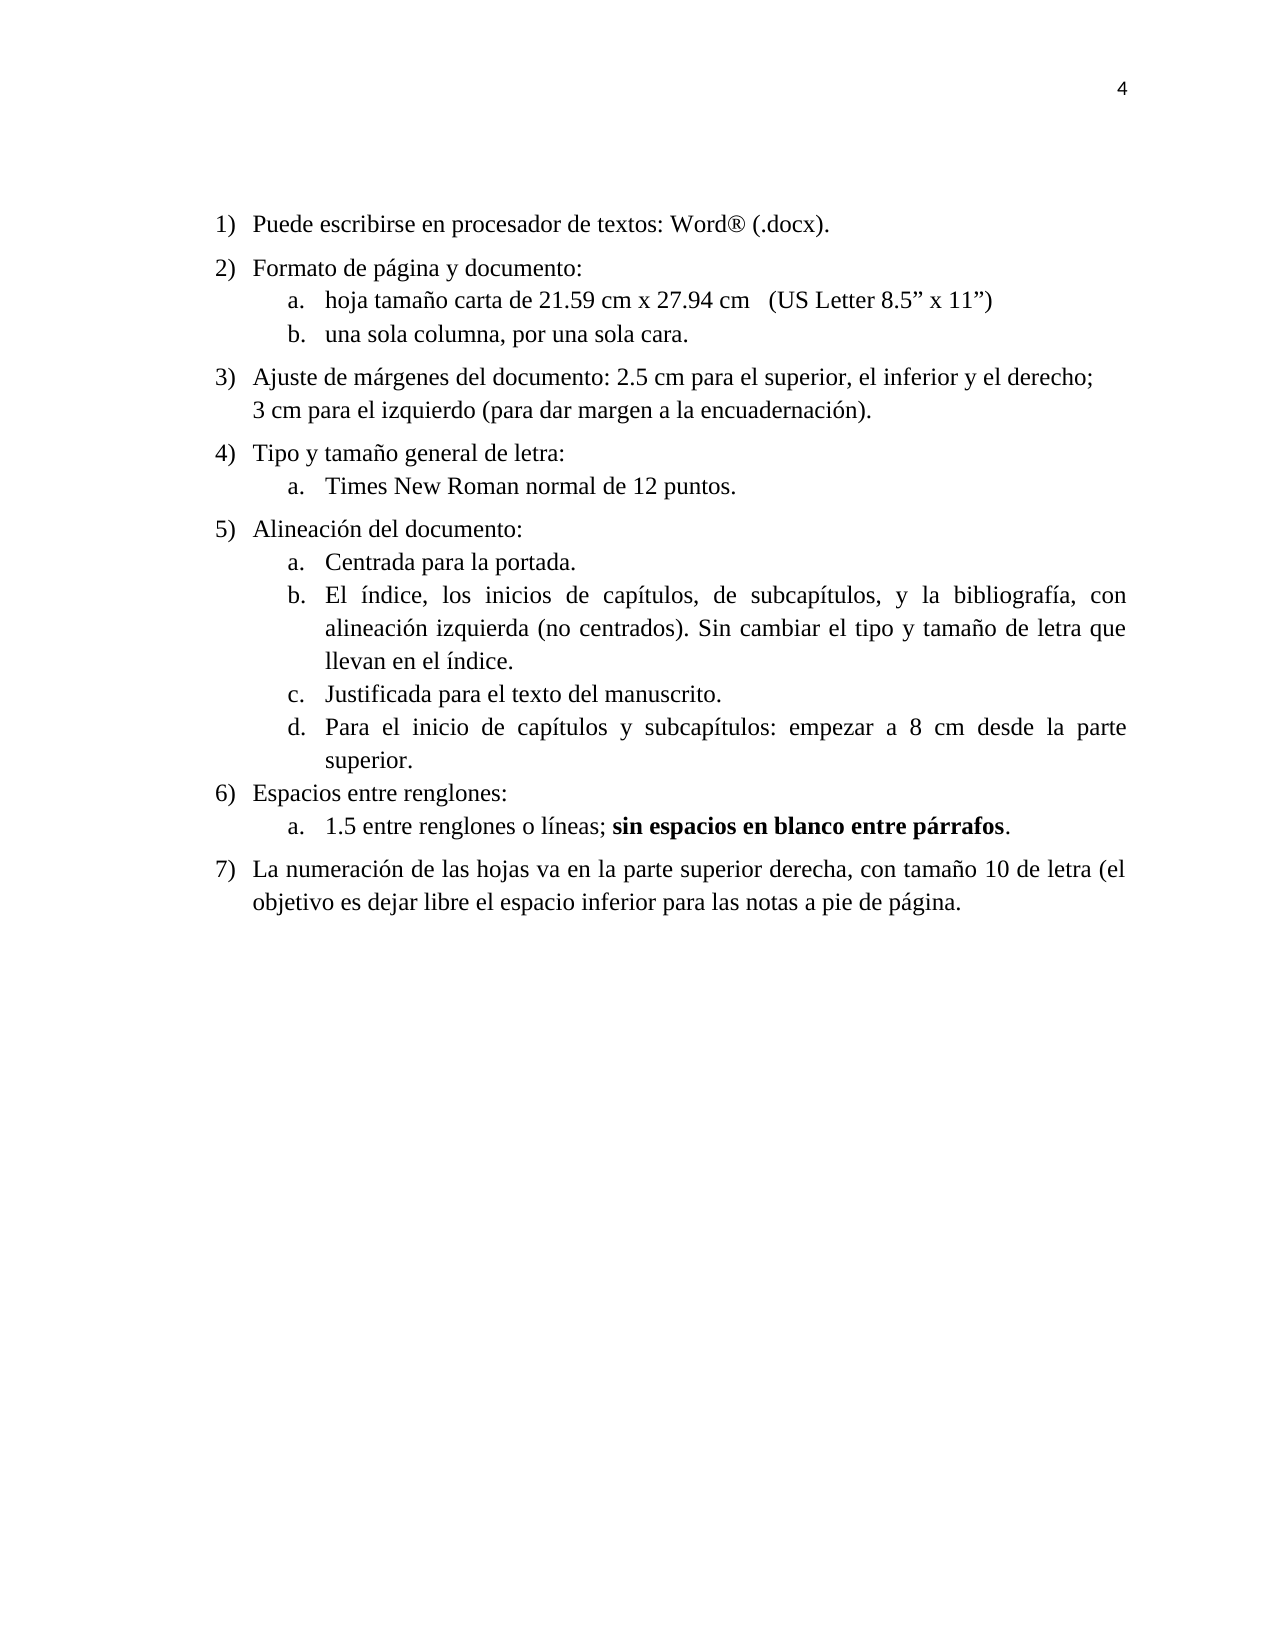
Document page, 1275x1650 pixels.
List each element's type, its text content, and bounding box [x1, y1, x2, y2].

list Times New Roman normal de 12 puntos. [287, 471, 1127, 500]
text 3 cm para el izquierdo (para dar margen a la encuadernación). [252, 395, 1127, 423]
list 1.5 entre renglones o líneas; sin espacios en blanco entre párrafos. [287, 811, 1127, 840]
list Espacios entre renglones: [215, 778, 1127, 807]
list Ajuste de márgenes del documento: 2.5 cm para el superior, el inferior y el derecho; [215, 362, 1127, 391]
list una sola columna, por una sola cara. [287, 319, 1127, 347]
list Alineación del documento: [215, 514, 1127, 543]
list La numeración de las hojas va en la parte superior derecha, con tamaño 10 de letra (el objetivo es dejar libre el espacio inferior para las notas a pie de página. [215, 854, 1127, 916]
list Centrada para la portada. [287, 547, 1127, 576]
list Puede escribirse en procesador de textos: Word® (.docx). [215, 209, 1127, 238]
list El índice, los inicios de capítulos, de subcapítulos, y la bibliografía, con alineación izquierda (no centrados). Sin cambiar el tipo y tamaño de letra que llevan en el índice. [287, 580, 1127, 675]
list Formato de página y documento: [215, 253, 1127, 281]
list Para el inicio de capítulos y subcapítulos: empezar a 8 cm desde la parte superior. [287, 712, 1127, 774]
list hoja tamaño carta de 21.59 cm x 27.94 cm (US Letter 8.5” x 11”) [287, 286, 1127, 314]
list Tipo y tamaño general de letra: [215, 438, 1127, 467]
list Justificada para el texto del manuscrito. [287, 679, 1127, 708]
